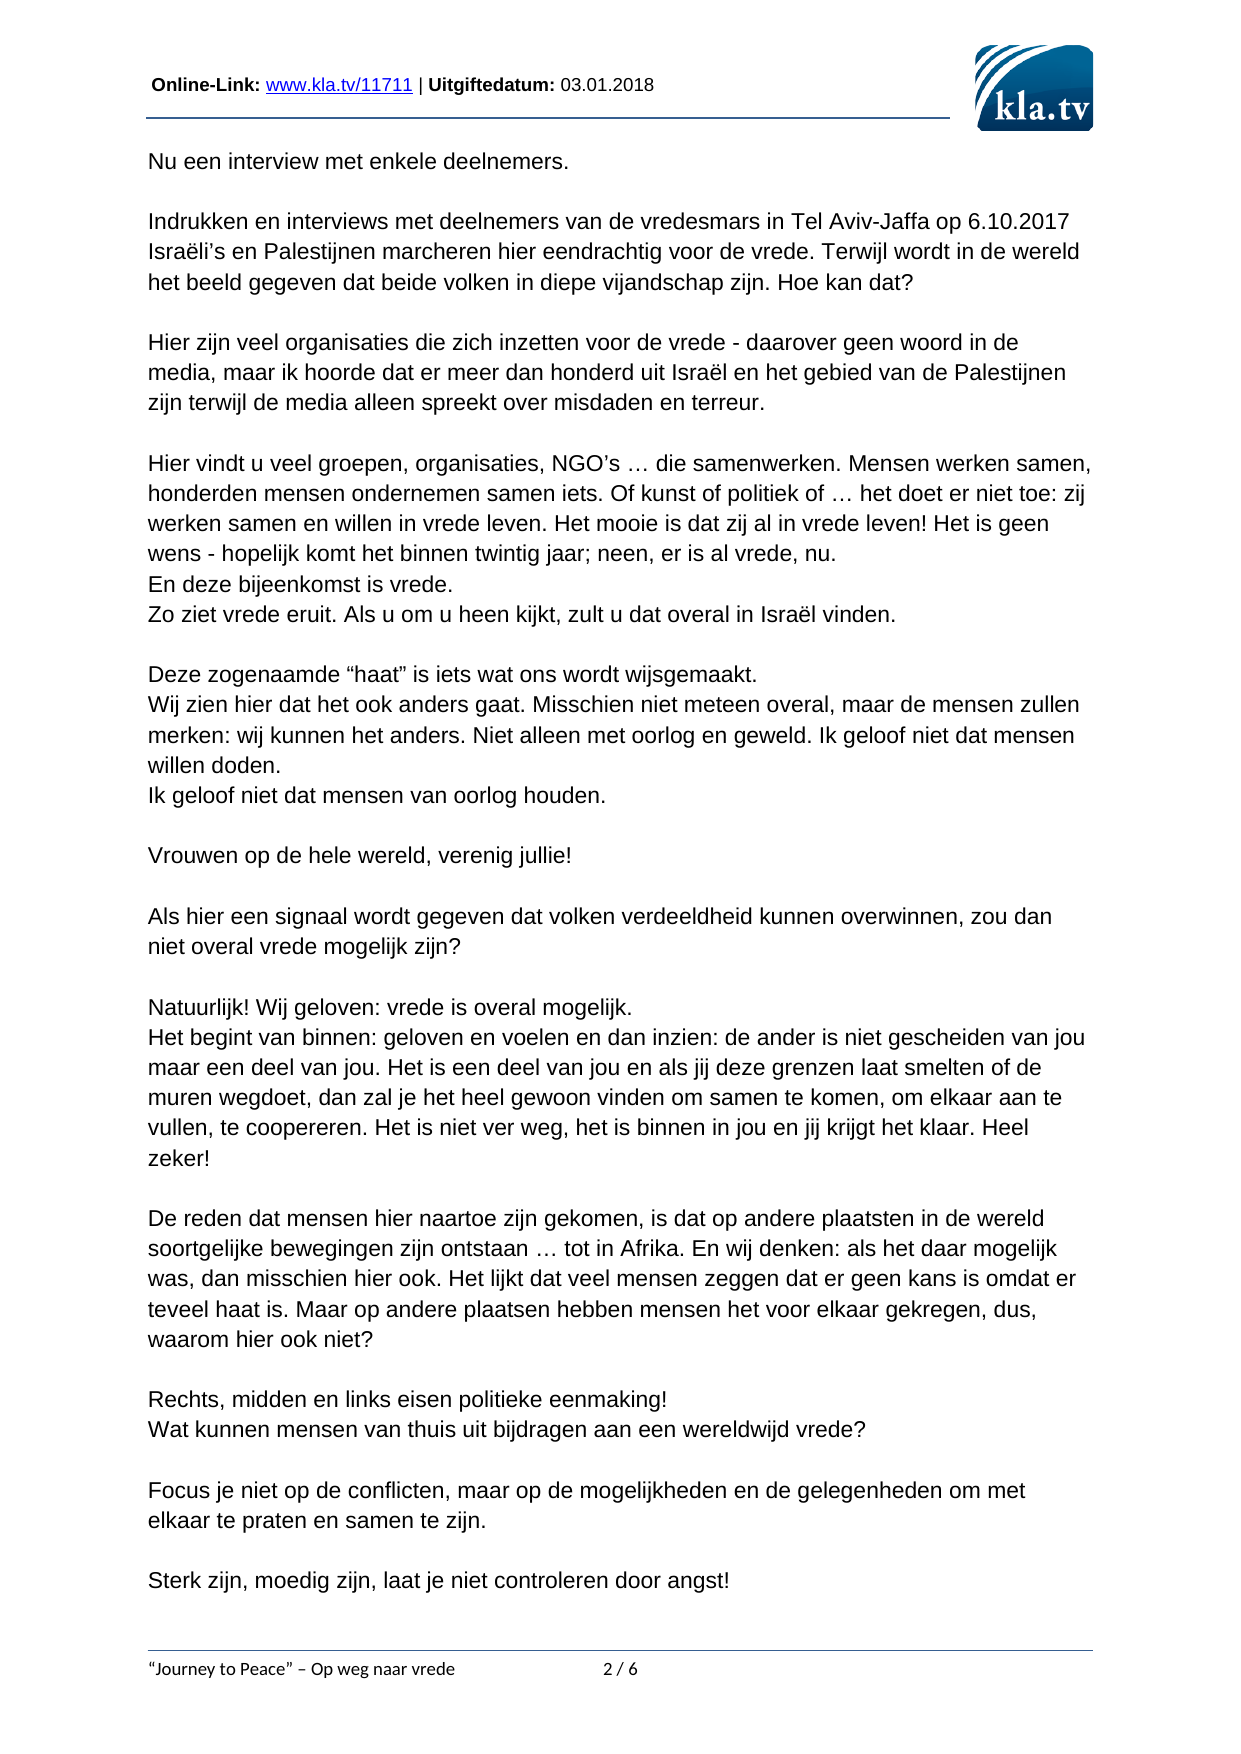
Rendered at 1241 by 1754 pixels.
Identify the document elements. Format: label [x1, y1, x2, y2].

text [148, 148, 1093, 1624]
